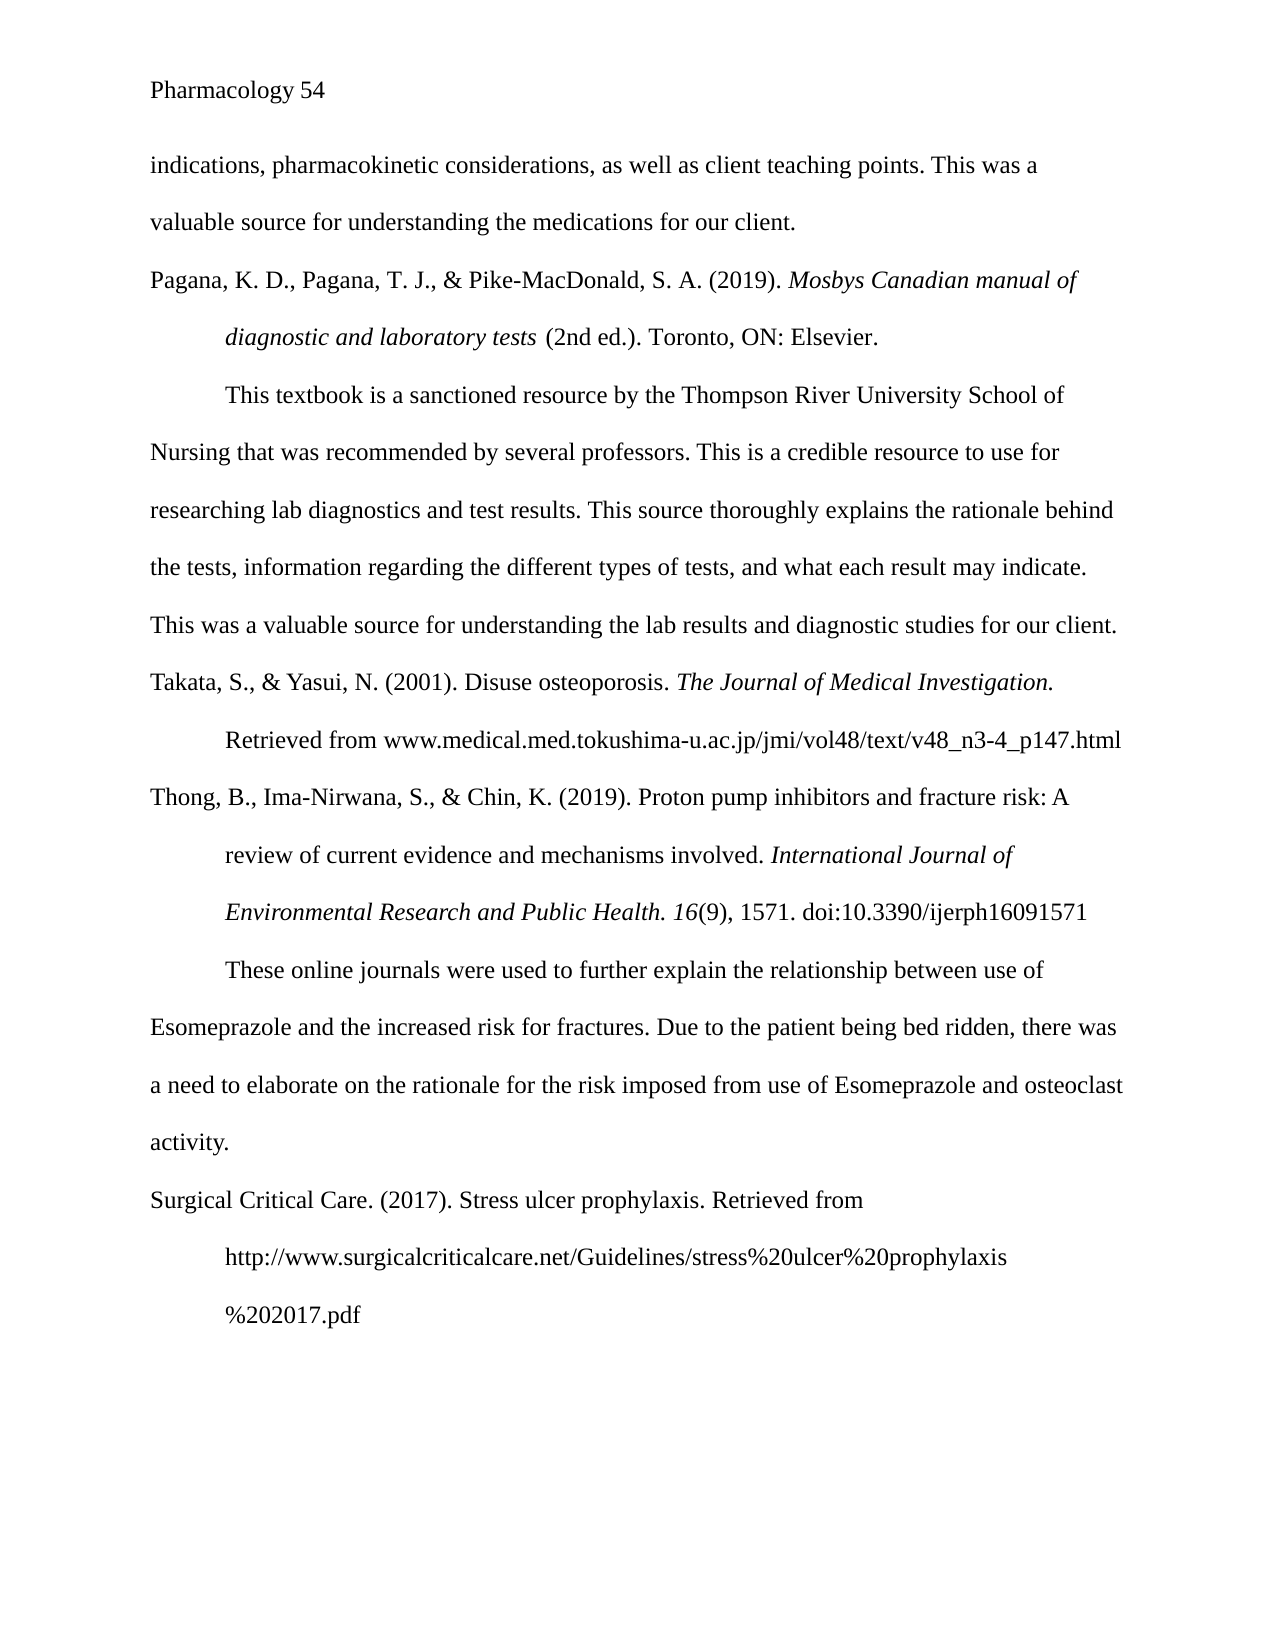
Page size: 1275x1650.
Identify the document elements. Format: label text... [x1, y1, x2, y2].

text Thong, B., Ima-Nirwana, S., & Chin, K. (2019). Proton pump inhibitors and fracture risk: A review of current evidence and mechanisms involved. International Journal of Environmental Research and Public Health. 16(9), 1571. doi:10.3390/ijerph16091571 [150, 782, 1125, 926]
text This textbook is a sanctioned resource by the Thompson River University School of Nursing that was recommended by several professors. This is a credible resource to use for researching lab diagnostics and test results. This source thoroughly explains the rationale behind the tests, information regarding the different types of tests, and what each result may indicate. This was a valuable source for understanding the lab results and diagnostic studies for our client. [150, 380, 1125, 639]
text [150, 150, 1125, 236]
text Takata, S., & Yasui, N. (2001). Disuse osteoporosis. The Journal of Medical Investigation. Retrieved from www.medical.med.tokushima-u.ac.jp/jmi/vol48/text/v48_n3-4_p147.html [150, 667, 1125, 754]
text These online journals were used to further explain the relationship between use of Esomeprazole and the increased risk for fractures. Due to the patient being bed ridden, there was a need to elaborate on the rationale for the risk imposed from use of Esomeprazole and osteoclast activity. [150, 955, 1125, 1156]
text Surgical Critical Care. (2017). Stress ulcer prophylaxis. Retrieved from http://www.surgicalcriticalcare.net/Guidelines/stress%20ulcer%20prophylaxis%202017.pdf [150, 1185, 1125, 1329]
text Pagana, K. D., Pagana, T. J., & Pike-MacDonald, S. A. (2019). Mosbys Canadian manual of diagnostic and laboratory tests (2nd ed.). Toronto, ON: Elsevier. [150, 265, 1125, 351]
